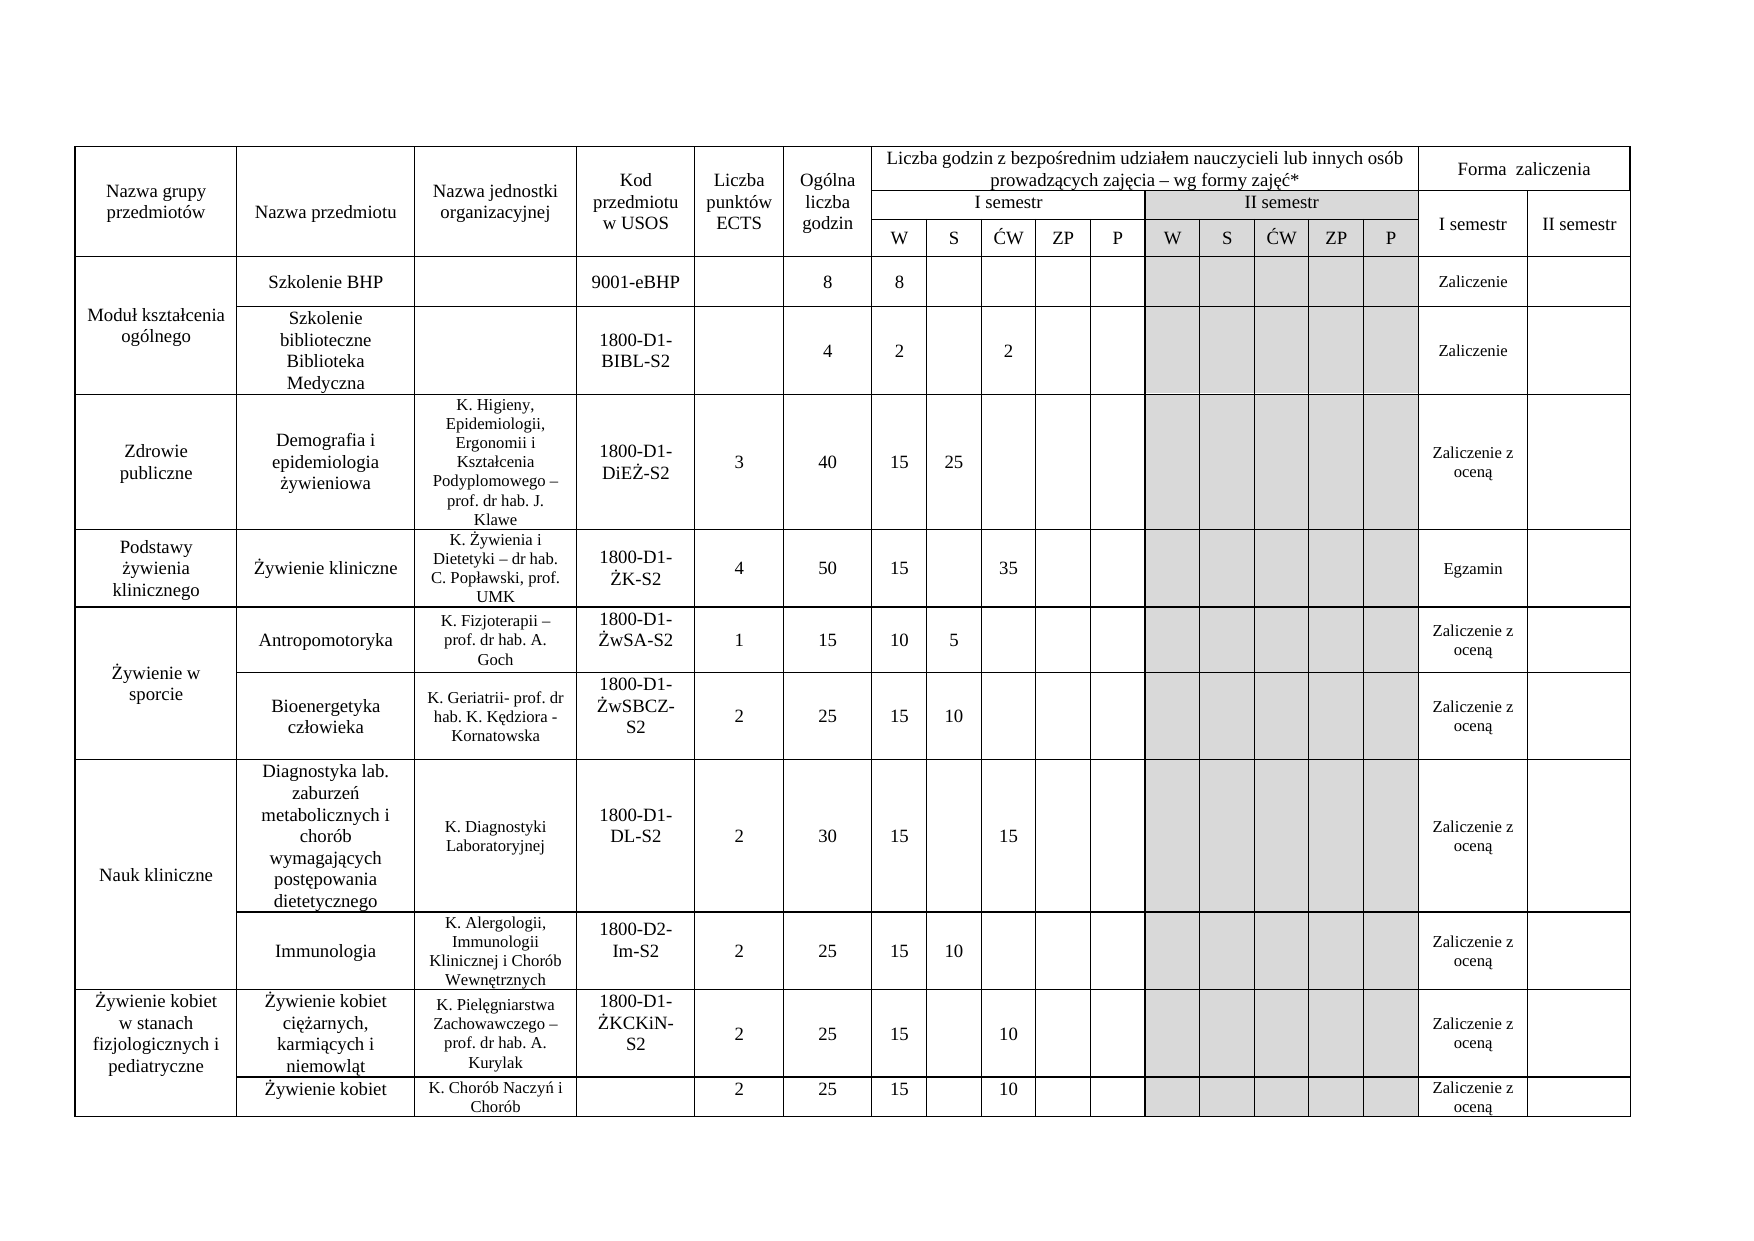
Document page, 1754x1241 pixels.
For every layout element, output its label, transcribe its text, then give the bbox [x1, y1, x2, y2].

table_cell [927, 257, 981, 306]
table_cell [1255, 608, 1308, 672]
table_cell 25 [784, 1078, 871, 1116]
table_cell [1091, 990, 1144, 1076]
table_header Nazwa jednostki organizacyjnej [415, 147, 576, 256]
table_cell 8 [784, 257, 871, 306]
table_cell [577, 1078, 694, 1116]
table_cell [1146, 395, 1199, 529]
table_cell I semestr [1419, 191, 1527, 256]
table_cell 15 [872, 395, 926, 529]
table_cell [1146, 608, 1199, 672]
table_cell [1528, 530, 1630, 606]
table_cell [982, 673, 1035, 759]
table_cell [1364, 1078, 1418, 1116]
table_cell 2 [695, 1078, 783, 1116]
table_header Liczba godzin z bezpośrednim udziałem nauczycieli lub innych osób prowadzących zajęcia – wg formy zajęć* [872, 147, 1418, 190]
table_cell [1091, 673, 1144, 759]
table_cell ĆW [1255, 220, 1308, 256]
table_cell [1309, 257, 1363, 306]
table_cell Zaliczenie [1419, 257, 1527, 306]
table_cell K. Fizjoterapii – prof. dr hab. A. Goch [415, 608, 576, 672]
table_cell [1528, 307, 1630, 393]
table_cell [1036, 1078, 1090, 1116]
table_cell 1800-D1-ŻwSA-S2 [577, 608, 694, 672]
table_cell [1528, 913, 1630, 989]
table_cell [695, 257, 783, 306]
table_cell [1091, 307, 1144, 393]
table_cell Zaliczenie z oceną [1419, 395, 1527, 529]
table_cell Szkolenie biblioteczne Biblioteka Medyczna [237, 307, 414, 393]
table_cell 15 [784, 608, 871, 672]
table_cell ZP [1309, 220, 1363, 256]
table_cell [1200, 1078, 1254, 1116]
table_cell W [872, 220, 926, 256]
table_cell [1146, 673, 1199, 759]
table_cell [1146, 760, 1199, 911]
table_cell ĆW [982, 220, 1035, 256]
table_cell 4 [695, 530, 783, 606]
table_cell S [1200, 220, 1254, 256]
table_cell [1255, 760, 1308, 911]
table_cell [1309, 760, 1363, 911]
table_cell 2 [695, 673, 783, 759]
table_cell K. Higieny, Epidemiologii, Ergonomii i Kształcenia Podyplomowego – prof. dr hab. J. Klawe [415, 395, 576, 529]
table_cell Zaliczenie z oceną [1419, 1078, 1527, 1116]
table_cell [1255, 530, 1308, 606]
table_cell [927, 760, 981, 911]
table_cell 2 [695, 760, 783, 911]
table_cell Egzamin [1419, 530, 1527, 606]
table_cell 9001-eBHP [577, 257, 694, 306]
table_cell [982, 257, 1035, 306]
table_cell [1364, 608, 1418, 672]
table_cell 1800-D1-ŻwSBCZ-S2 [577, 673, 694, 759]
table_cell [1255, 990, 1308, 1076]
table_cell [1309, 307, 1363, 393]
table_cell [1036, 990, 1090, 1076]
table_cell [415, 1078, 576, 1116]
table_cell Bioenergetyka człowieka [237, 673, 414, 759]
table_cell P [1091, 220, 1144, 256]
table_header Kod przedmiotu w USOS [577, 147, 694, 256]
table_cell [1091, 913, 1144, 989]
table_cell 40 [784, 395, 871, 529]
table_cell Żywienie w sporcie [76, 608, 236, 759]
table_cell Moduł kształcenia ogólnego [76, 257, 236, 393]
table_cell [1200, 760, 1254, 911]
table_cell Żywienie kobiet w stanach fizjologicznych i pediatryczne [76, 990, 236, 1116]
table_cell K. Alergologii, Immunologii Klinicznej i Chorób Wewnętrznych [415, 913, 576, 989]
table_cell 15 [872, 530, 926, 606]
table_cell Żywienie kobiet ciężarnych, karmiących i niemowląt [237, 990, 414, 1076]
table_cell 1800-D1-DiEŻ-S2 [577, 395, 694, 529]
table_cell [1364, 395, 1418, 529]
table_cell 10 [927, 913, 981, 989]
table_cell [1364, 307, 1418, 393]
table_cell [1036, 257, 1090, 306]
table_cell [1364, 760, 1418, 911]
table_cell [1200, 673, 1254, 759]
table_cell 8 [872, 257, 926, 306]
table_cell 1800-D1-ŻKCKiN-S2 [577, 990, 694, 1076]
table_cell Demografia i epidemiologia żywieniowa [237, 395, 414, 529]
table_cell 15 [872, 1078, 926, 1116]
table_cell Zaliczenie z oceną [1419, 990, 1527, 1076]
table_cell 10 [927, 673, 981, 759]
table_cell [1528, 257, 1630, 306]
table_cell [1091, 760, 1144, 911]
table_cell [1036, 608, 1090, 672]
table_cell [1200, 257, 1254, 306]
table_cell 50 [784, 530, 871, 606]
table_cell Zaliczenie z oceną [1419, 673, 1527, 759]
table_cell II semestr [1528, 191, 1630, 256]
table_cell [1364, 990, 1418, 1076]
table_cell [1309, 913, 1363, 989]
table_cell Podstawy żywienia klinicznego [76, 530, 236, 606]
table_header Forma zaliczenia [1419, 147, 1629, 190]
table_cell S [927, 220, 981, 256]
table_cell Zaliczenie [1419, 307, 1527, 393]
table_cell [1200, 913, 1254, 989]
table_cell [1091, 608, 1144, 672]
table_cell Szkolenie BHP [237, 257, 414, 306]
table_cell [1309, 395, 1363, 529]
table_cell Zaliczenie z oceną [1419, 913, 1527, 989]
table_cell [1146, 1078, 1199, 1116]
table_cell 15 [872, 760, 926, 911]
table_cell 1 [695, 608, 783, 672]
table_cell [1200, 990, 1254, 1076]
table_cell [415, 307, 576, 393]
table_cell [927, 530, 981, 606]
table_cell 25 [784, 990, 871, 1076]
table_cell I semestr [872, 191, 1144, 219]
table_cell 15 [872, 673, 926, 759]
table_cell Żywienie kliniczne [237, 530, 414, 606]
table_cell [1364, 257, 1418, 306]
table_cell [1036, 913, 1090, 989]
table_cell Diagnostyka lab. zaburzeń metabolicznych i chorób wymagających postępowania dietetycznego [237, 760, 414, 911]
table_cell [1309, 990, 1363, 1076]
table_cell 1800-D1-BIBL-S2 [577, 307, 694, 393]
table_cell [1528, 608, 1630, 672]
table_cell [1255, 913, 1308, 989]
table_cell [1036, 395, 1090, 529]
table_cell 2 [695, 913, 783, 989]
table_cell 2 [982, 307, 1035, 393]
table_cell 10 [982, 990, 1035, 1076]
table_cell [1528, 673, 1630, 759]
table_cell [1364, 530, 1418, 606]
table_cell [237, 1078, 414, 1116]
table_cell 5 [927, 608, 981, 672]
table_cell [982, 395, 1035, 529]
table_cell K. Geriatrii- prof. dr hab. K. Kędziora - Kornatowska [415, 673, 576, 759]
table_header Ogólna liczba godzin [784, 147, 871, 256]
table_cell [1528, 395, 1630, 529]
table_cell [1091, 257, 1144, 306]
table_cell ZP [1036, 220, 1090, 256]
table_cell 4 [784, 307, 871, 393]
table_cell 15 [982, 760, 1035, 911]
table_cell [927, 1078, 981, 1116]
table_cell K. Pielęgniarstwa Zachowawczego – prof. dr hab. A. Kurylak [415, 990, 576, 1076]
table_cell [1200, 608, 1254, 672]
table_cell [1309, 1078, 1363, 1116]
table_cell [927, 307, 981, 393]
table_cell [695, 307, 783, 393]
table_cell W [1146, 220, 1199, 256]
table_cell [415, 257, 576, 306]
table_cell Immunologia [237, 913, 414, 989]
table_cell [1364, 913, 1418, 989]
table_cell [1036, 307, 1090, 393]
table_cell 3 [695, 395, 783, 529]
table_cell [1309, 608, 1363, 672]
table_cell [1255, 673, 1308, 759]
table_cell K. Diagnostyki Laboratoryjnej [415, 760, 576, 911]
table_cell Zdrowie publiczne [76, 395, 236, 529]
table_cell [1200, 307, 1254, 393]
table_cell Antropomotoryka [237, 608, 414, 672]
table_cell [1146, 257, 1199, 306]
table_cell [1146, 307, 1199, 393]
table_cell K. Żywienia i Dietetyki – dr hab. C. Popławski, prof. UMK [415, 530, 576, 606]
table_cell [1309, 530, 1363, 606]
table_cell [1036, 673, 1090, 759]
table_cell [1146, 530, 1199, 606]
table_header Nazwa przedmiotu [237, 147, 414, 256]
table_cell [1528, 990, 1630, 1076]
table_cell [1528, 760, 1630, 911]
table_cell [1255, 1078, 1308, 1116]
table_cell [1036, 530, 1090, 606]
table_cell [1091, 530, 1144, 606]
table_cell Nauk kliniczne [76, 760, 236, 989]
table_cell 15 [872, 990, 926, 1076]
table_cell [1255, 395, 1308, 529]
table_cell Zaliczenie z oceną [1419, 608, 1527, 672]
table_cell 1800-D2-Im-S2 [577, 913, 694, 989]
table_cell 2 [872, 307, 926, 393]
table_cell 35 [982, 530, 1035, 606]
table_cell 15 [872, 913, 926, 989]
table_cell [1255, 307, 1308, 393]
table_cell [1528, 1078, 1630, 1116]
table_cell [1200, 530, 1254, 606]
table_cell 25 [927, 395, 981, 529]
table_header Nazwa grupy przedmiotów [76, 147, 236, 256]
table_cell [1364, 673, 1418, 759]
table_cell 10 [872, 608, 926, 672]
table_cell [1091, 395, 1144, 529]
table_cell [1146, 913, 1199, 989]
table_cell [1255, 257, 1308, 306]
table_cell [1091, 1078, 1144, 1116]
table_cell [1036, 760, 1090, 911]
table_cell 1800-D1-ŻK-S2 [577, 530, 694, 606]
table_cell 25 [784, 913, 871, 989]
table_cell [982, 608, 1035, 672]
table_cell 10 [982, 1078, 1035, 1116]
table_header Liczba punktów ECTS [695, 147, 783, 256]
table_cell [982, 913, 1035, 989]
table_cell 2 [695, 990, 783, 1076]
table_cell 30 [784, 760, 871, 911]
table_cell [1200, 395, 1254, 529]
table_cell 1800-D1-DL-S2 [577, 760, 694, 911]
table_cell [1146, 990, 1199, 1076]
table_cell II semestr [1146, 191, 1418, 219]
table_cell [927, 990, 981, 1076]
table_cell 25 [784, 673, 871, 759]
table_cell P [1364, 220, 1418, 256]
table_cell Zaliczenie z oceną [1419, 760, 1527, 911]
table_cell [1309, 673, 1363, 759]
